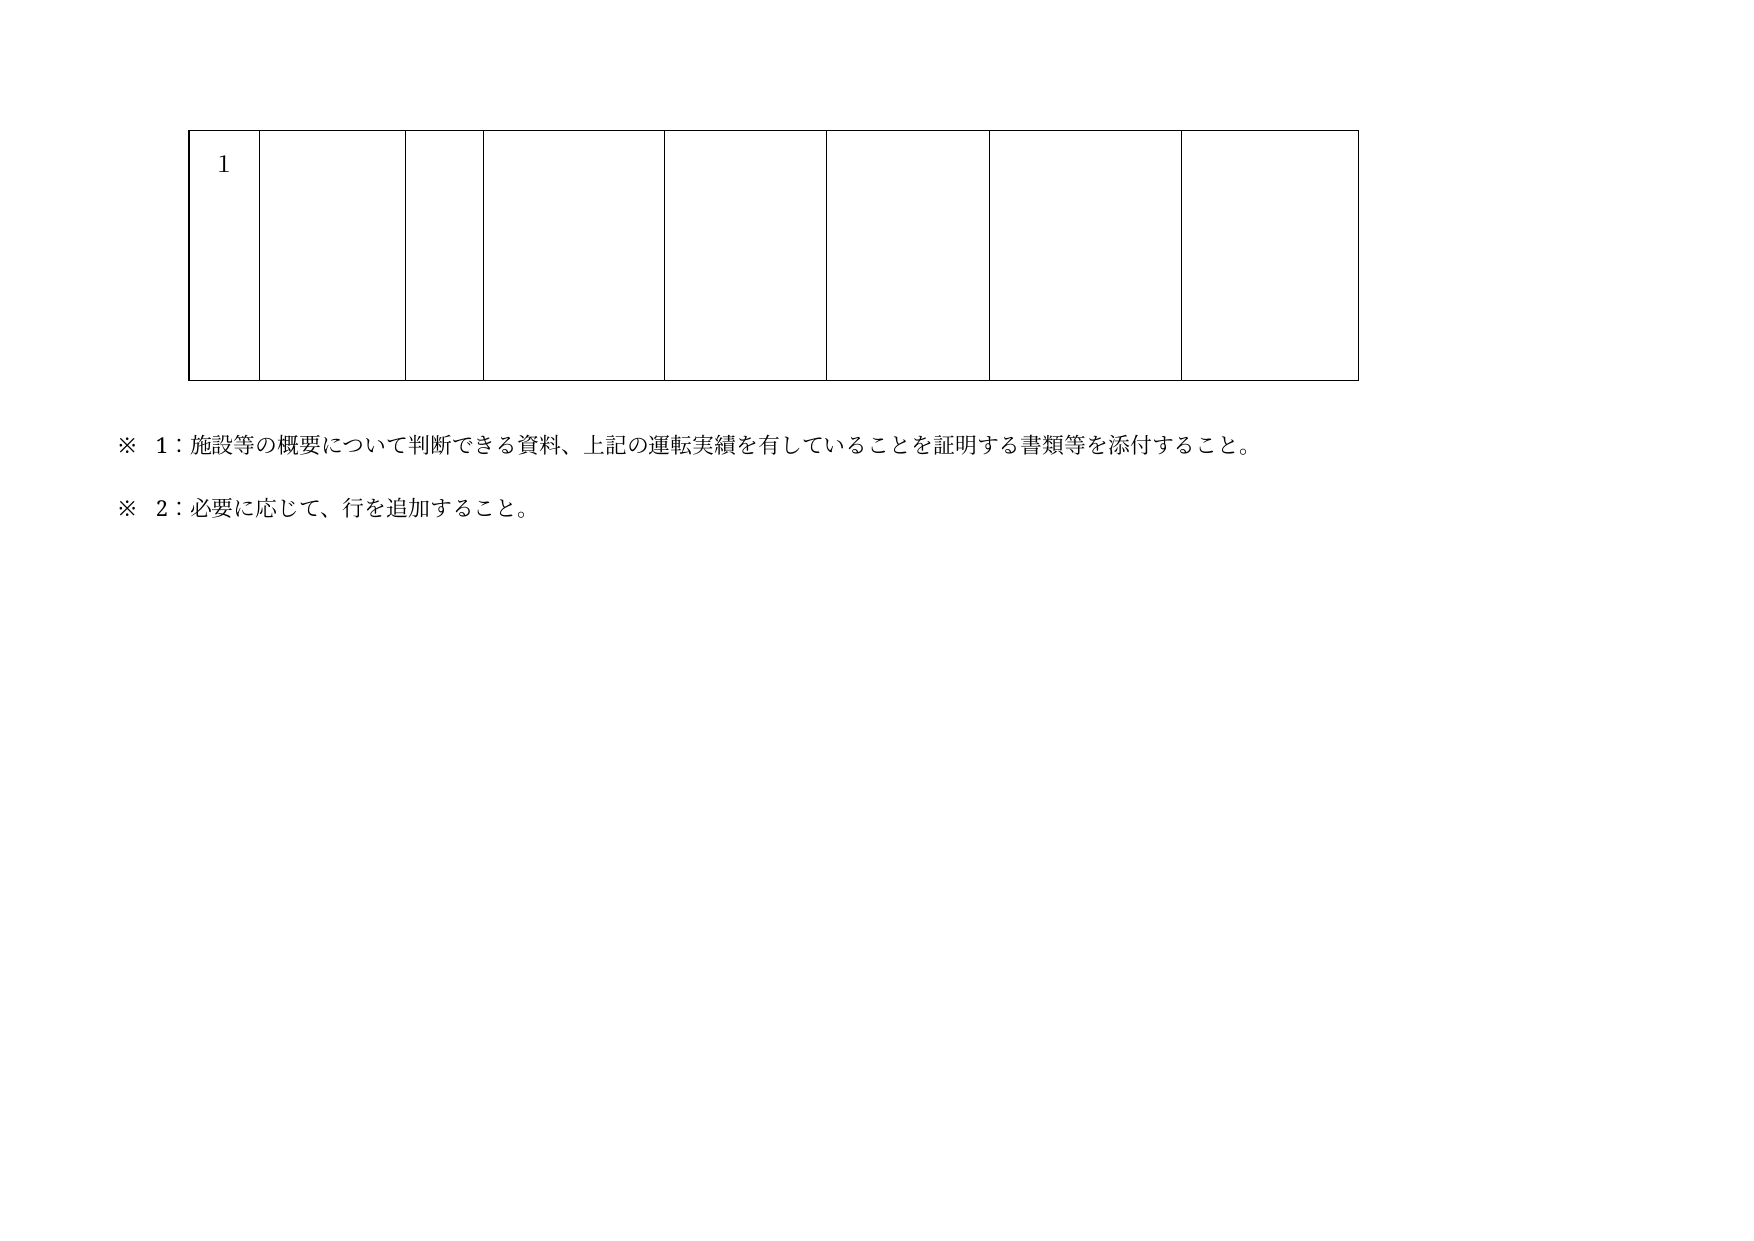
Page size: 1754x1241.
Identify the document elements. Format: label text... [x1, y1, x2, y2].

list 1：施設等の概要について判断できる資料、上記の運転実績を有していることを証明する書類等を添付すること。 [118, 413, 1636, 475]
table_cell [260, 131, 405, 380]
table_cell １ [190, 131, 259, 380]
table_cell [990, 131, 1181, 380]
table_cell [484, 131, 664, 380]
list 2：必要に応じて、行を追加すること。 [118, 475, 1636, 538]
table_cell [406, 131, 483, 380]
table_cell [665, 131, 826, 380]
table_cell [1182, 131, 1358, 380]
table_cell [827, 131, 989, 380]
